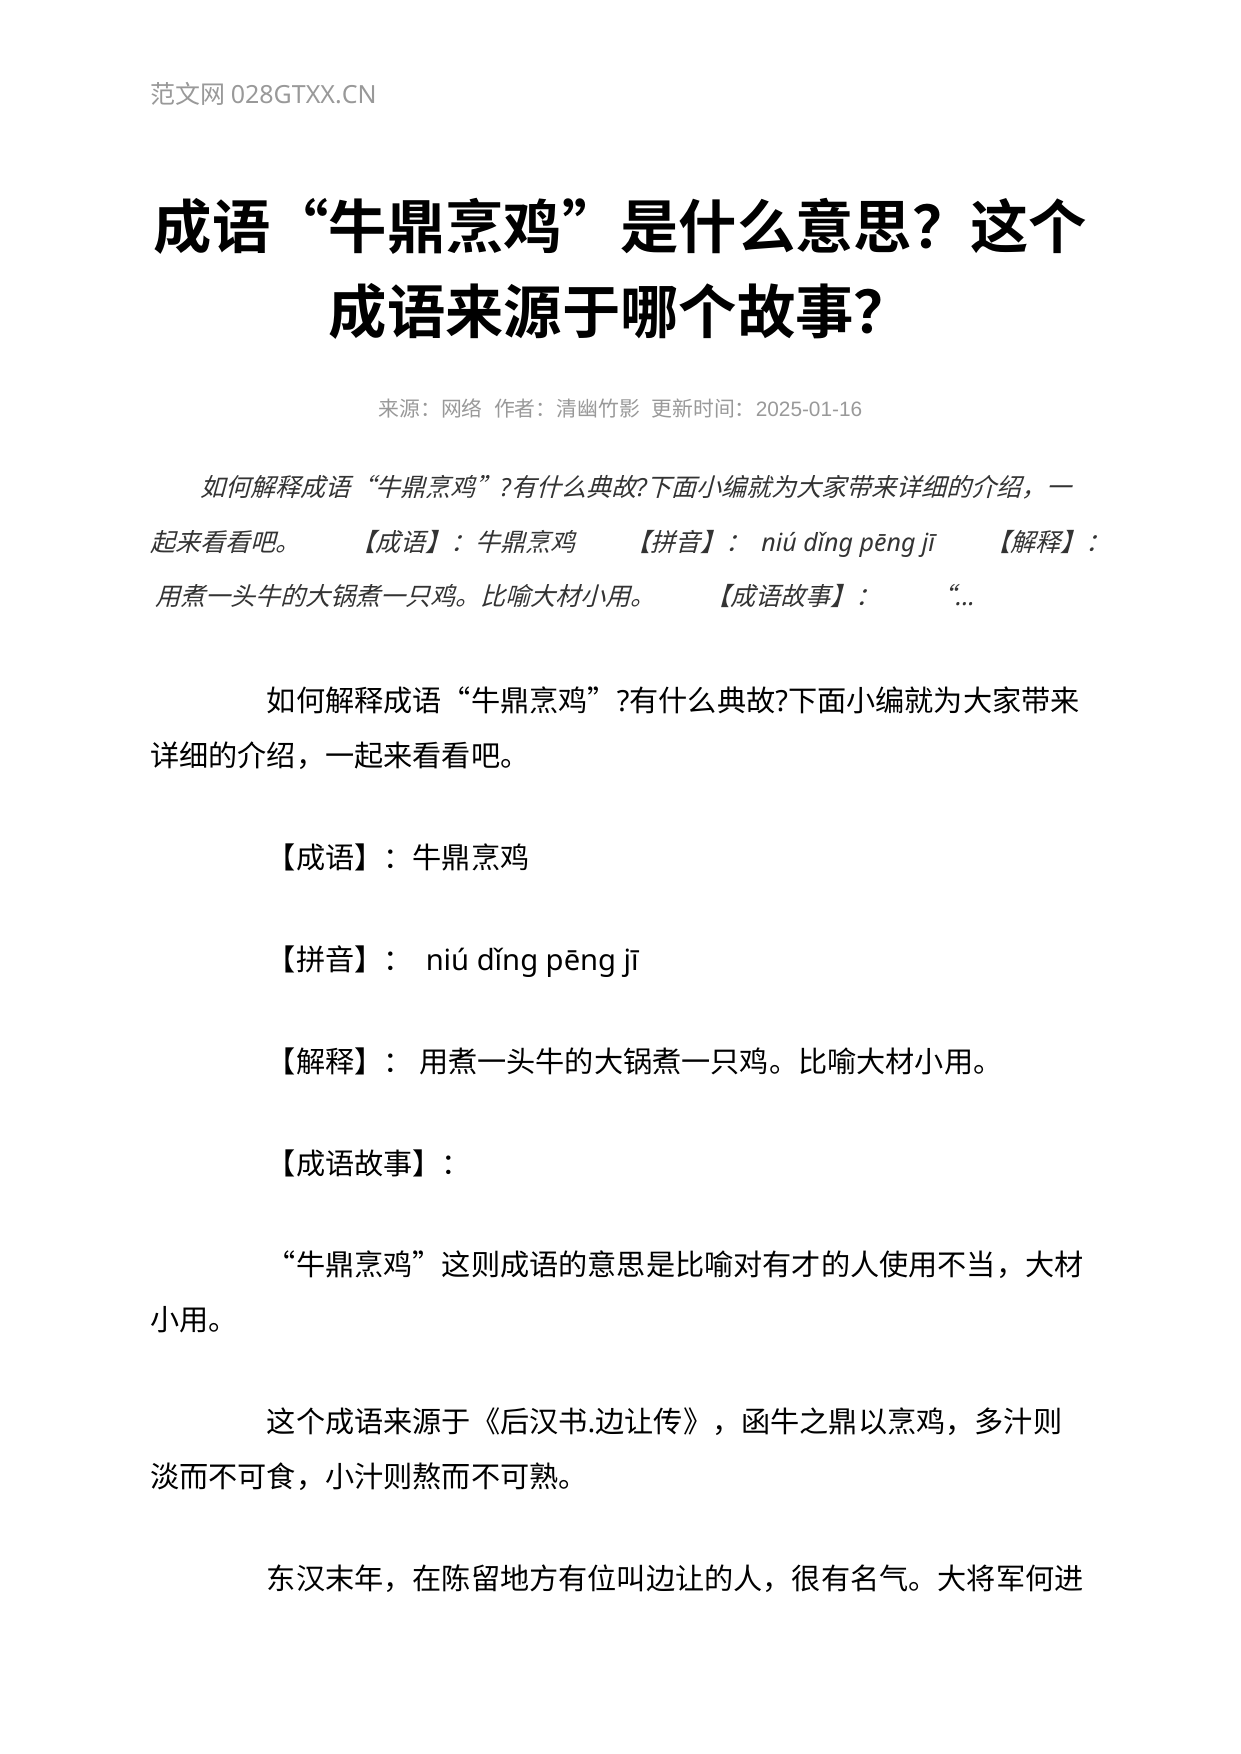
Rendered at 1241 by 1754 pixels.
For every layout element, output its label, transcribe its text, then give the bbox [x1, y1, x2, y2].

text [150, 1555, 1090, 1598]
text 如何解释成语“牛鼎烹鸡”?有什么典故?下面小编就为大家带来详细的介绍，一起来看看吧。 [150, 678, 1090, 775]
text 【成语】：牛鼎烹鸡 [150, 835, 1090, 877]
text 来源：网络 作者：清幽竹影 更新时间：2025-01-16 [150, 397, 1090, 421]
text “牛鼎烹鸡”这则成语的意思是比喻对有才的人使用不当，大材小用。 [150, 1242, 1090, 1339]
text 这个成语来源于《后汉书.边让传》，函牛之鼎以烹鸡，多汁则淡而不可食，小汁则熬而不可熟。 [150, 1399, 1090, 1496]
text 如何解释成语“牛鼎烹鸡”?有什么典故?下面小编就为大家带来详细的介绍，一起来看看吧。 【成语】：牛鼎烹鸡 【拼音】： niú dǐng pēng jī 【解释】： 用煮一头牛的大锅煮一只鸡。比喻大材小用。 【成语故事】： “... [150, 468, 1090, 613]
text 【解释】： 用煮一头牛的大锅煮一只鸡。比喻大材小用。 [150, 1038, 1090, 1081]
text 【拼音】： niú dǐng pēng jī [150, 936, 1090, 979]
subtitle 成语“牛鼎烹鸡”是什么意思？这个成语来源于哪个故事？ [150, 181, 1090, 350]
text 【成语故事】： [150, 1140, 1090, 1182]
